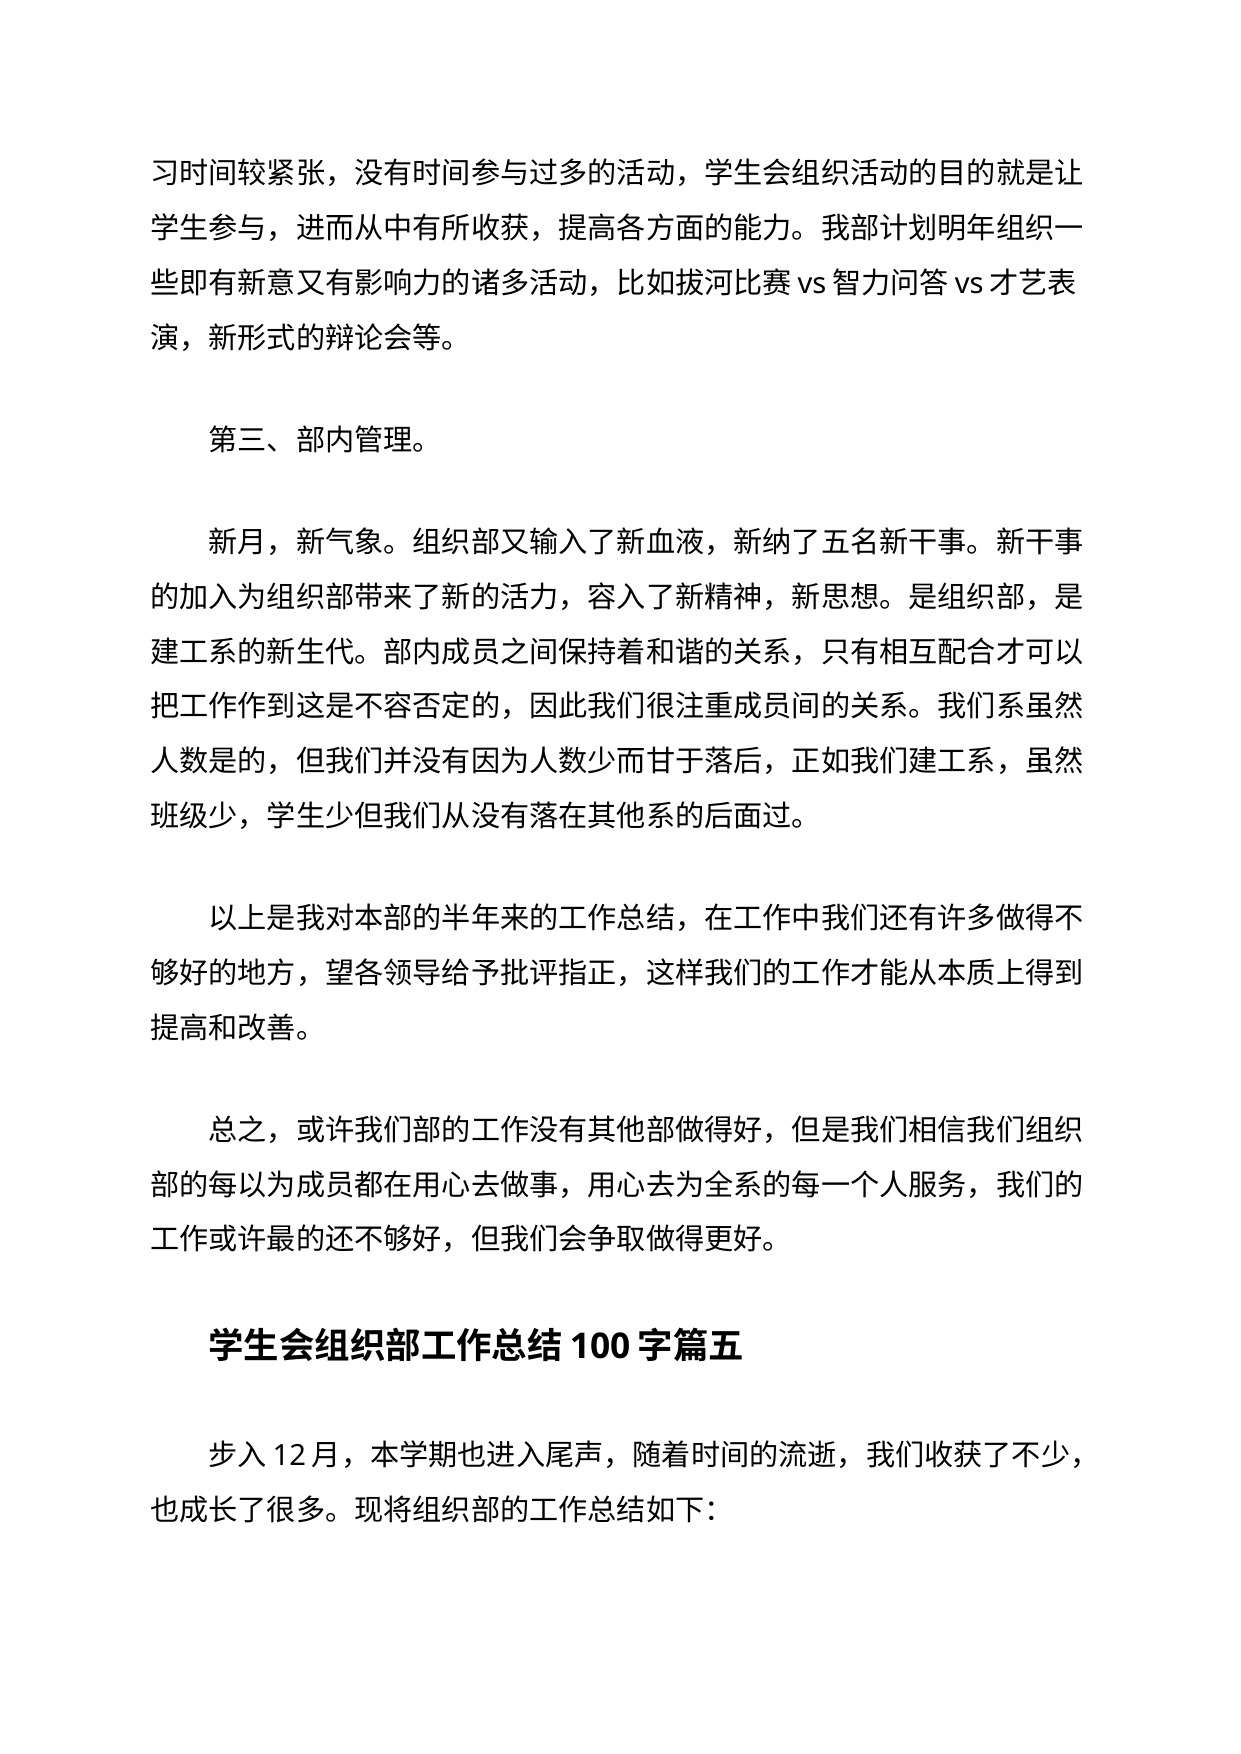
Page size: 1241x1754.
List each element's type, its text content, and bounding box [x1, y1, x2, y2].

text 学生会组织部工作总结100字篇五 [150, 1318, 1090, 1369]
text 第三、部内管理。 [150, 417, 1090, 459]
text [150, 150, 1090, 357]
text 以上是我对本部的半年来的工作总结，在工作中我们还有许多做得不够好的地方，望各领导给予批评指正，这样我们的工作才能从本质上得到提高和改善。 [150, 894, 1090, 1047]
text 步入12月，本学期也进入尾声，随着时间的流逝，我们收获了不少，也成长了很多。现将组织部的工作总结如下： [150, 1431, 1090, 1528]
text 总之，或许我们部的工作没有其他部做得好，但是我们相信我们组织部的每以为成员都在用心去做事，用心去为全系的每一个人服务，我们的工作或许最的还不够好，但我们会争取做得更好。 [150, 1106, 1090, 1258]
text 新月，新气象。组织部又输入了新血液，新纳了五名新干事。新干事的加入为组织部带来了新的活力，容入了新精神，新思想。是组织部，是建工系的新生代。部内成员之间保持着和谐的关系，只有相互配合才可以把工作作到这是不容否定的，因此我们很注重成员间的关系。我们系虽然人数是的，但我们并没有因为人数少而甘于落后，正如我们建工系，虽然班级少，学生少但我们从没有落在其他系的后面过。 [150, 518, 1090, 835]
